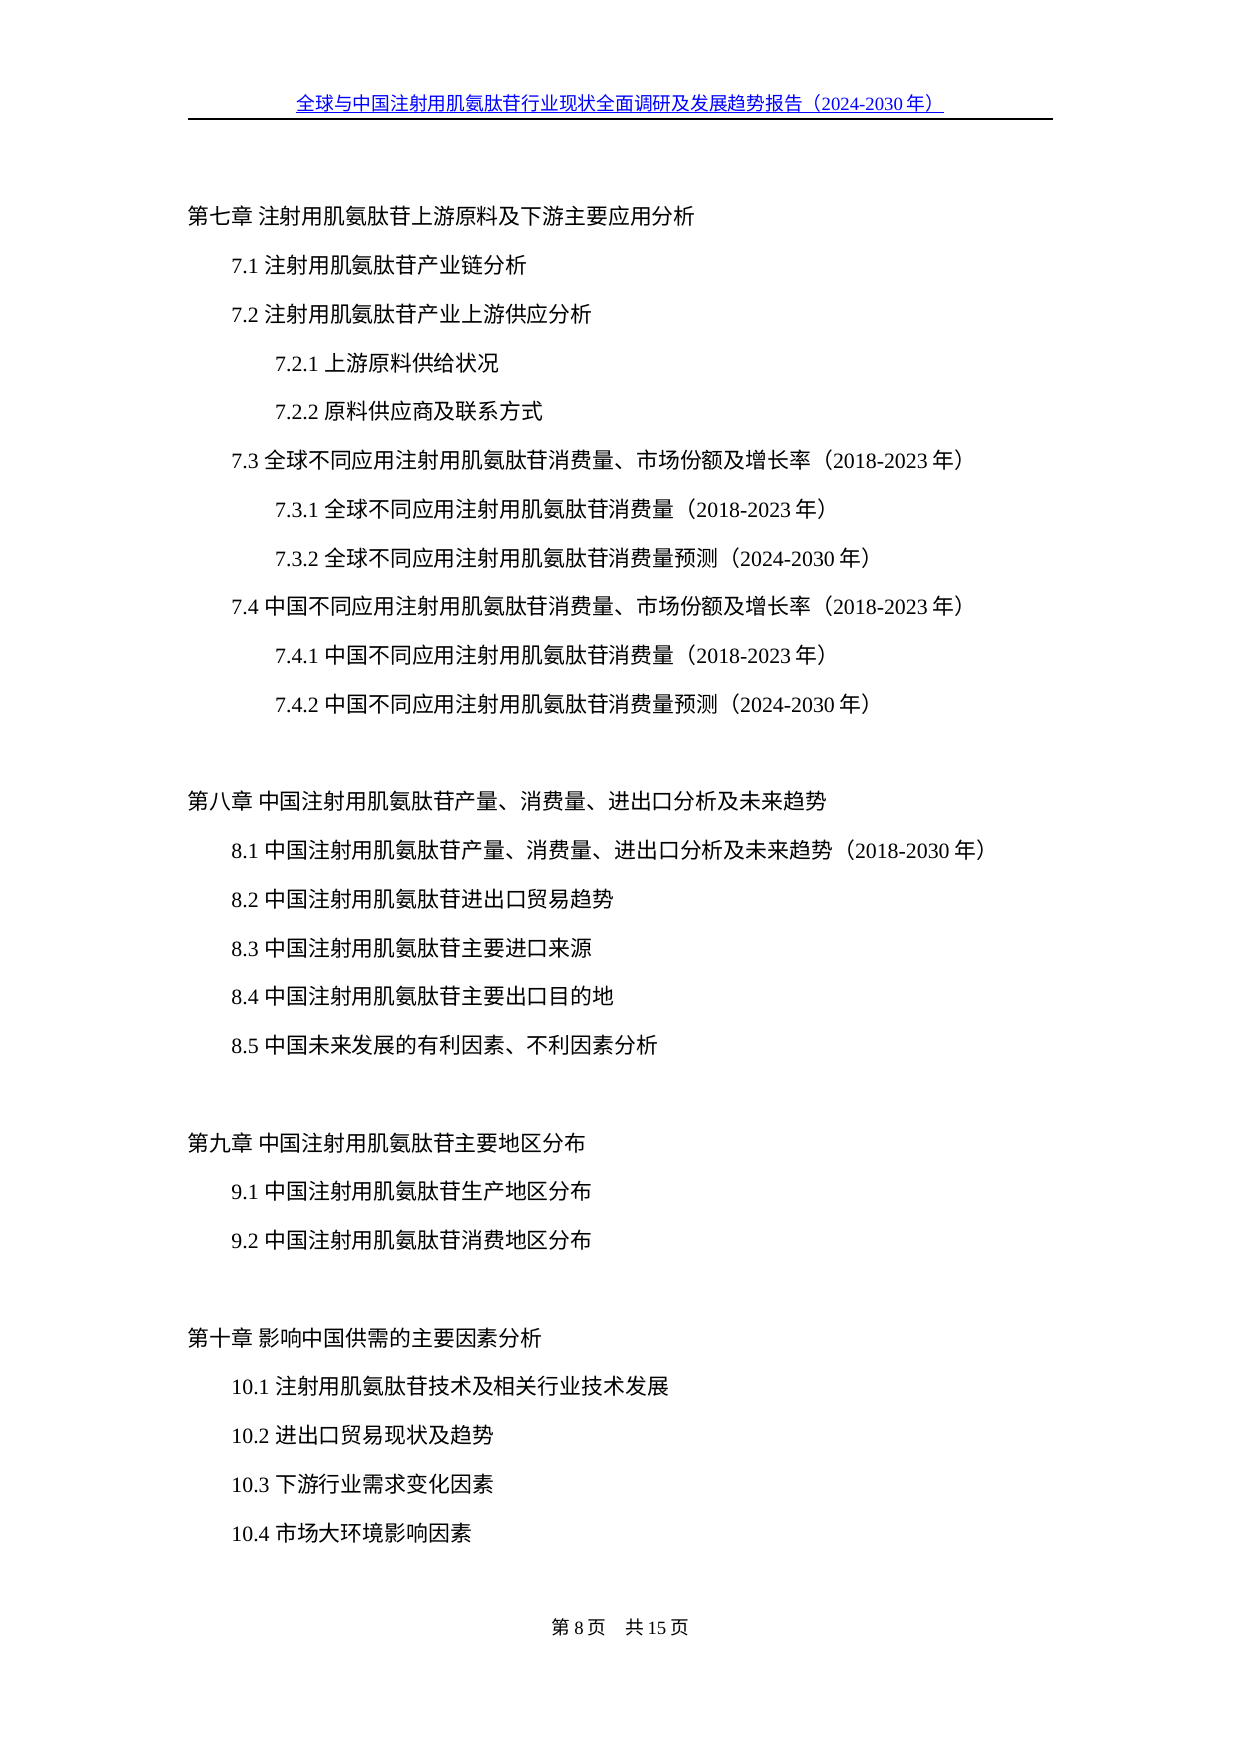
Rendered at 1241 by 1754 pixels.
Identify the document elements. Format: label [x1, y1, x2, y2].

text [187, 150, 1053, 1548]
